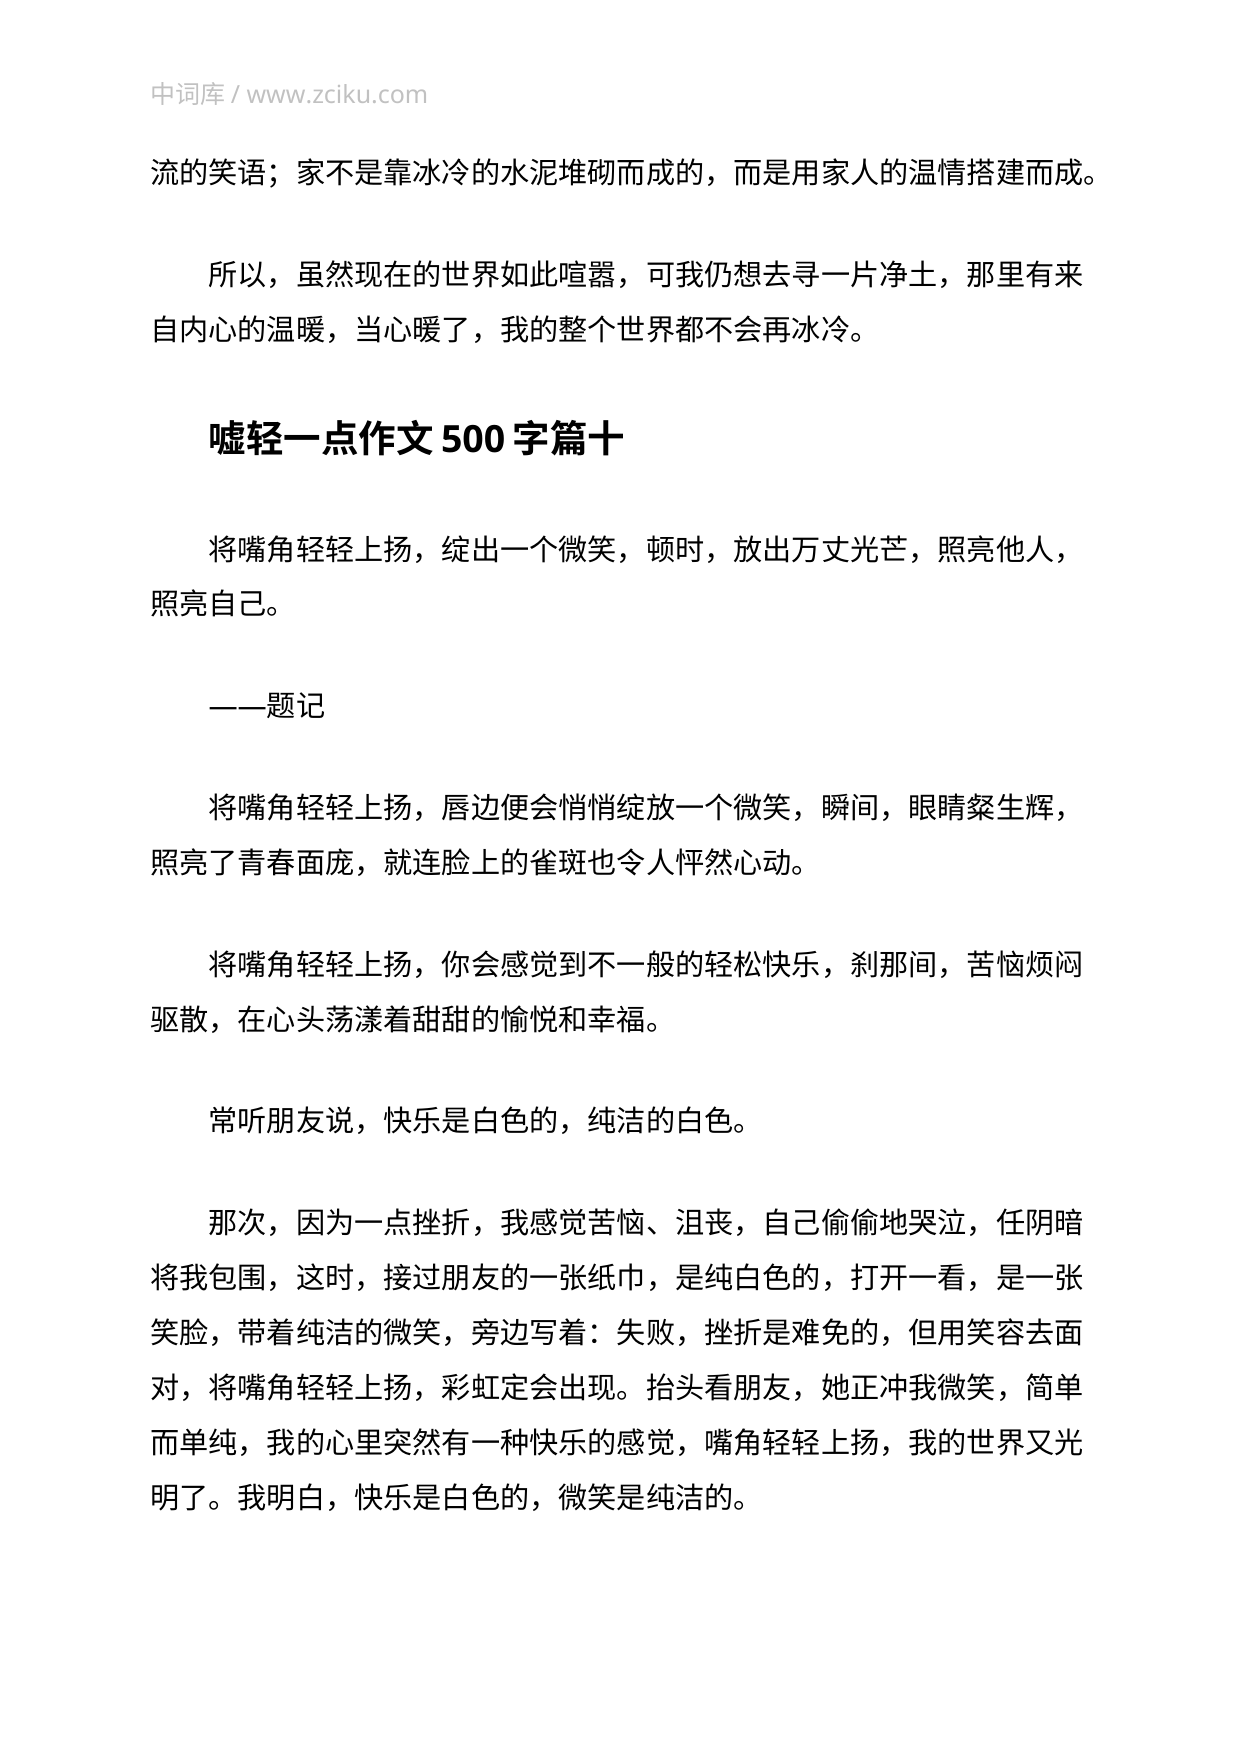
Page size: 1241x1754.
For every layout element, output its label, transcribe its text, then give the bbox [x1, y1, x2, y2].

text ——题记 [150, 683, 1090, 725]
text 那次，因为一点挫折，我感觉苦恼、沮丧，自己偷偷地哭泣，任阴暗将我包围，这时，接过朋友的一张纸巾，是纯白色的，打开一看，是一张笑脸，带着纯洁的微笑，旁边写着：失败，挫折是难免的，但用笑容去面对，将嘴角轻轻上扬，彩虹定会出现。抬头看朋友，她正冲我微笑，简单而单纯，我的心里突然有一种快乐的感觉，嘴角轻轻上扬，我的世界又光明了。我明白，快乐是白色的，微笑是纯洁的。 [150, 1200, 1090, 1517]
text 将嘴角轻轻上扬，绽出一个微笑，顿时，放出万丈光芒，照亮他人，照亮自己。 [150, 526, 1090, 623]
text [150, 150, 1090, 192]
text 将嘴角轻轻上扬，你会感觉到不一般的轻松快乐，刹那间，苦恼烦闷驱散，在心头荡漾着甜甜的愉悦和幸福。 [150, 941, 1090, 1038]
text 所以，虽然现在的世界如此喧嚣，可我仍想去寻一片净土，那里有来自内心的温暖，当心暖了，我的整个世界都不会再冰冷。 [150, 252, 1090, 349]
text 常听朋友说，快乐是白色的，纯洁的白色。 [150, 1098, 1090, 1140]
text 将嘴角轻轻上扬，唇边便会悄悄绽放一个微笑，瞬间，眼睛粲生辉，照亮了青春面庞，就连脸上的雀斑也令人怦然心动。 [150, 785, 1090, 882]
text 嘘轻一点作文500字篇十 [150, 408, 1090, 463]
